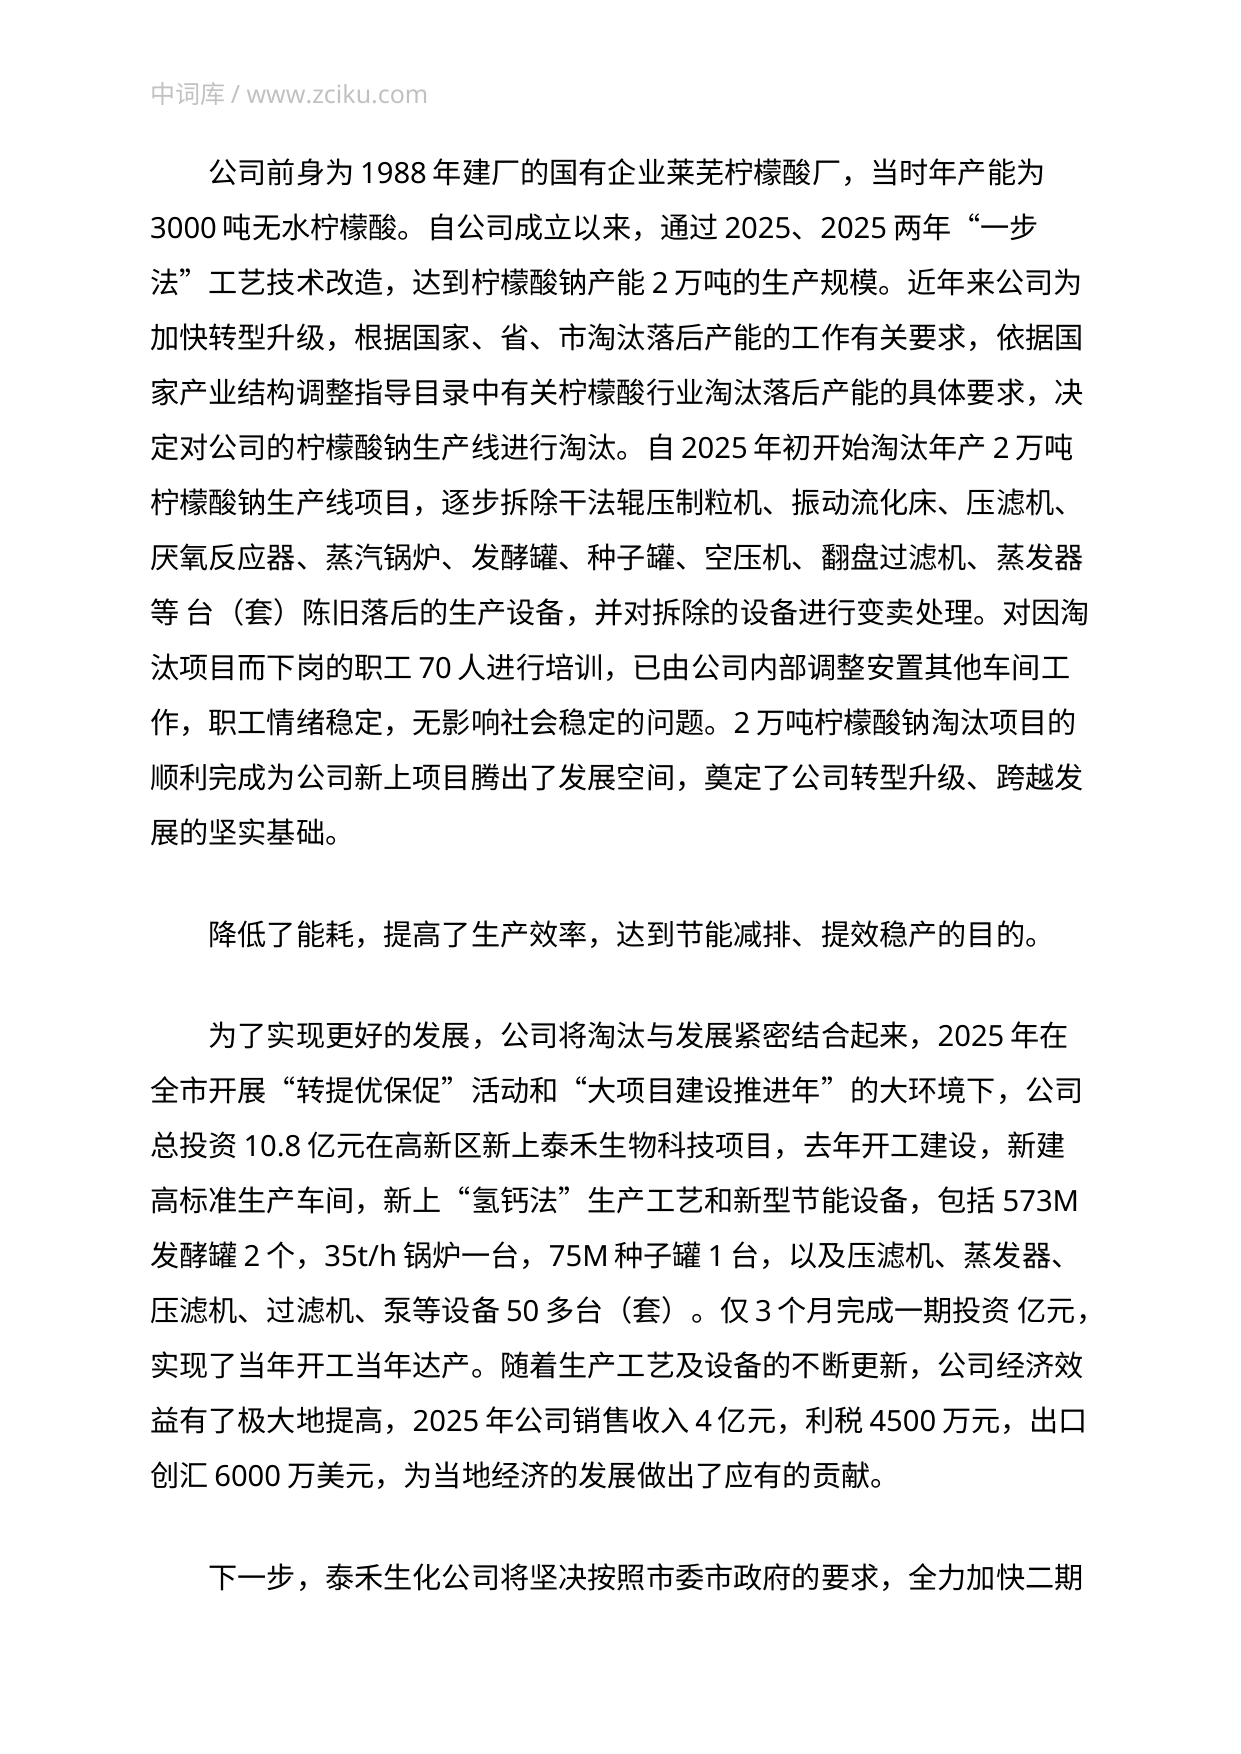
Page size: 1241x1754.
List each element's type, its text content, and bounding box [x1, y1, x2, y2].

text 公司前身为1988年建厂的国有企业莱芜柠檬酸厂，当时年产能为3000吨无水柠檬酸。自公司成立以来，通过2025、2025两年“一步法”工艺技术改造，达到柠檬酸钠产能2万吨的生产规模。近年来公司为加快转型升级，根据国家、省、市淘汰落后产能的工作有关要求，依据国家产业结构调整指导目录中有关柠檬酸行业淘汰落后产能的具体要求，决定对公司的柠檬酸钠生产线进行淘汰。自2025年初开始淘汰年产2万吨柠檬酸钠生产线项目，逐步拆除干法辊压制粒机、振动流化床、压滤机、厌氧反应器、蒸汽锅炉、发酵罐、种子罐、空压机、翻盘过滤机、蒸发器等 台（套）陈旧落后的生产设备，并对拆除的设备进行变卖处理。对因淘汰项目而下岗的职工70人进行培训，已由公司内部调整安置其他车间工作，职工情绪稳定，无影响社会稳定的问题。2万吨柠檬酸钠淘汰项目的顺利完成为公司新上项目腾出了发展空间，奠定了公司转型升级、跨越发展的坚实基础。 [150, 150, 1090, 852]
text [150, 1555, 1090, 1597]
text 降低了能耗，提高了生产效率，达到节能减排、提效稳产的目的。 [150, 911, 1090, 953]
text 为了实现更好的发展，公司将淘汰与发展紧密结合起来，2025年在全市开展“转提优保促”活动和“大项目建设推进年”的大环境下，公司总投资10.8亿元在高新区新上泰禾生物科技项目，去年开工建设，新建高标准生产车间，新上“氢钙法”生产工艺和新型节能设备，包括 573M发酵罐2个，35t/h锅炉一台，75M种子罐1台，以及压滤机、蒸发器、压滤机、过滤机、泵等设备50多台（套）。仅3个月完成一期投资 亿元，实现了当年开工当年达产。随着生产工艺及设备的不断更新，公司经济效益有了极大地提高，2025年公司销售收入4亿元，利税4500万元，出口创汇6000万美元，为当地经济的发展做出了应有的贡献。 [150, 1013, 1090, 1495]
